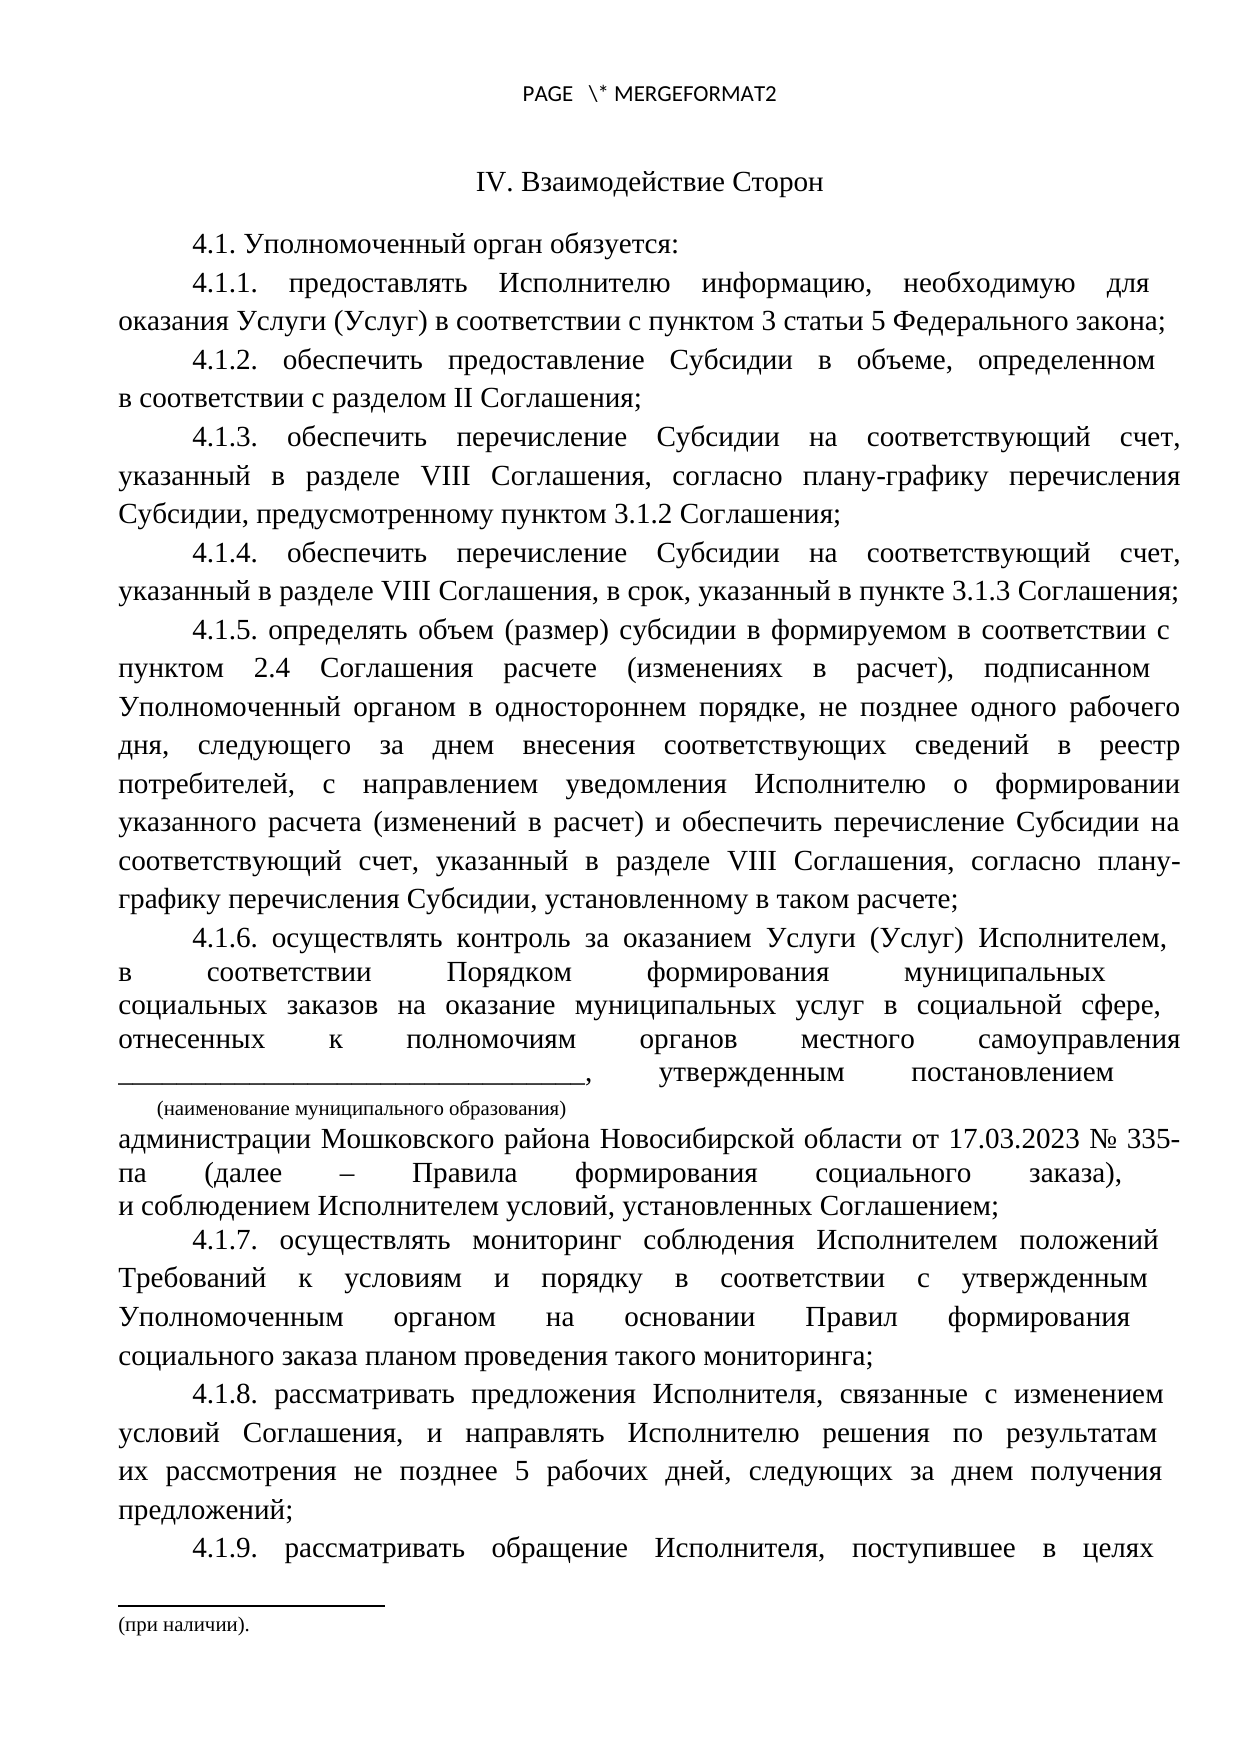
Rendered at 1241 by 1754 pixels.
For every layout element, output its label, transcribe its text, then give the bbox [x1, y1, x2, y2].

text 4.1.6. осуществлять контроль за оказанием Услуги (Услуг) Исполнителем, в соответствии Порядком формирования муниципальных социальных заказов на оказание муниципальных услуг в социальной сфере, отнесенных к полномочиям органов местного самоуправления ________________________________, утвержденным постановлением (наименование муниципального образования) [118, 920, 1181, 1121]
text 4.1. Уполномоченный орган обязуется: [118, 226, 1181, 260]
text 4.1.3. обеспечить перечисление Субсидии на соответствующий счет, указанный в разделе VIII Соглашения, согласно плану-графику перечисления Субсидии, предусмотренному пунктом 3.1.2 Соглашения; [118, 419, 1181, 530]
text 4.1.2. обеспечить предоставление Субсидии в объеме, определенном в соответствии с разделом II Соглашения; [118, 342, 1181, 414]
text IV. Взаимодействие Сторон [118, 164, 1181, 198]
text 4.1.7. осуществлять мониторинг соблюдения Исполнителем положений Требований к условиям и порядку в соответствии с утвержденным Уполномоченным органом на основании Правил формирования социального заказа планом проведения такого мониторинга; [118, 1222, 1181, 1371]
text 4.1.5. определять объем (размер) субсидии в формируемом в соответствии с пунктом 2.4 Соглашения расчете (изменениях в расчет), подписанном Уполномоченный органом в одностороннем порядке, не позднее одного рабочего дня, следующего за днем внесения соответствующих сведений в реестр потребителей, с направлением уведомления Исполнителю о формировании указанного расчета (изменений в расчет) и обеспечить перечисление Субсидии на соответствующий счет, указанный в разделе VIII Соглашения, согласно плану-графику перечисления Субсидии, установленному в таком расчете; [118, 612, 1181, 915]
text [118, 1530, 1181, 1564]
text 4.1.1. предоставлять Исполнителю информацию, необходимую для оказания Услуги (Услуг) в соответствии с пунктом 3 статьи 5 Федерального закона; [118, 265, 1181, 337]
text 4.1.8. рассматривать предложения Исполнителя, связанные с изменением условий Соглашения, и направлять Исполнителю решения по результатам их рассмотрения не позднее 5 рабочих дней, следующих за днем получения предложений; [118, 1376, 1181, 1525]
text администрации Мошковского района Новосибирской области от 17.03.2023 № 335-па (далее – Правила формирования социального заказа), и соблюдением Исполнителем условий, установленных Соглашением; [118, 1121, 1181, 1222]
text 4.1.4. обеспечить перечисление Субсидии на соответствующий счет, указанный в разделе VIII Соглашения, в срок, указанный в пункте 3.1.3 Соглашения; [118, 535, 1181, 607]
